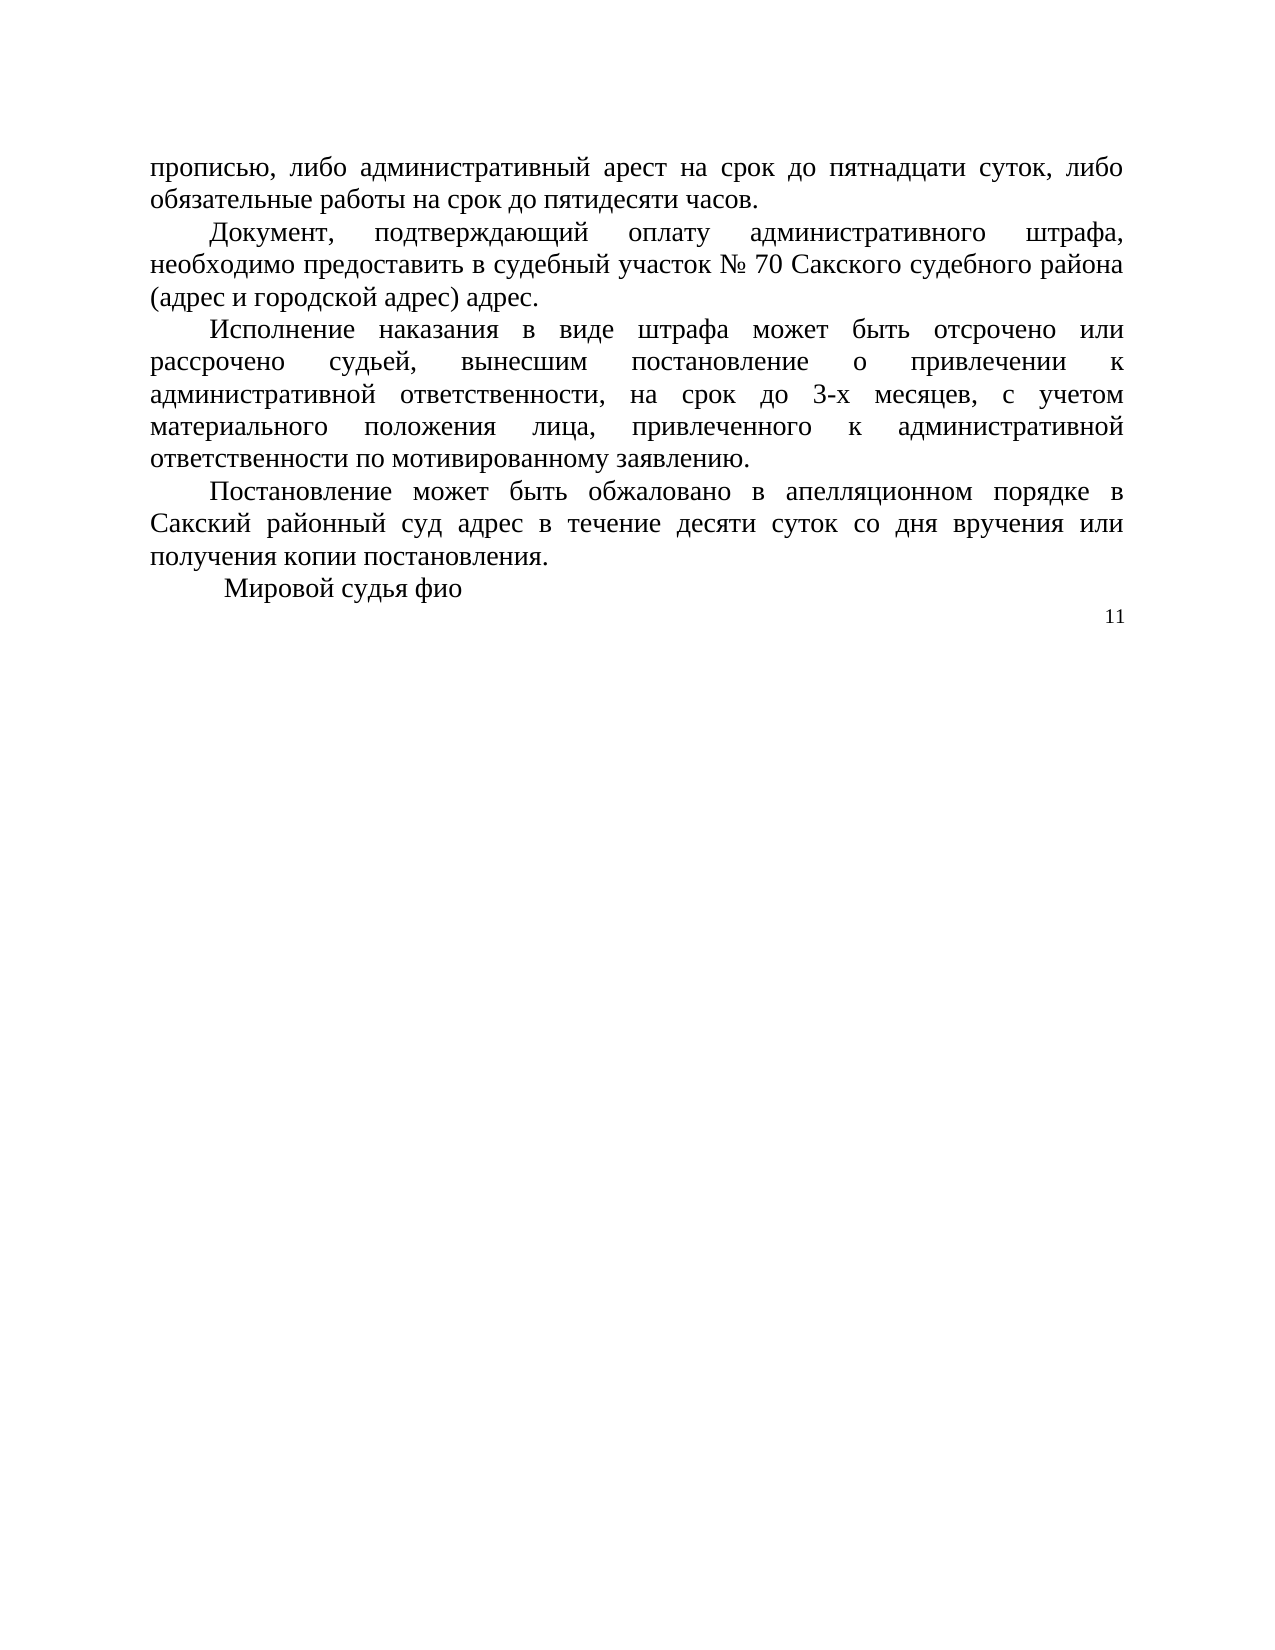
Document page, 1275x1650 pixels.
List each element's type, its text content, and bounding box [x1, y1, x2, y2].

text Исполнение наказания в виде штрафа может быть отсрочено или рассрочено судьей, вынесшим постановление о привлечении к административной ответственности, на срок до 3-х месяцев, с учетом материального положения лица, привлеченного к административной ответственности по мотивированному заявлению. [150, 312, 1125, 474]
text Постановление может быть обжаловано в апелляционном порядке в Сакский районный суд адрес в течение десяти суток со дня вручения или получения копии постановления. [150, 474, 1125, 571]
text 11 [150, 603, 1125, 628]
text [150, 150, 1125, 215]
text Документ, подтверждающий оплату административного штрафа, необходимо предоставить в судебный участок № 70 Сакского судебного района (адрес и городской адрес) адрес. [150, 215, 1125, 312]
text Мировой судья фио [150, 571, 1125, 603]
